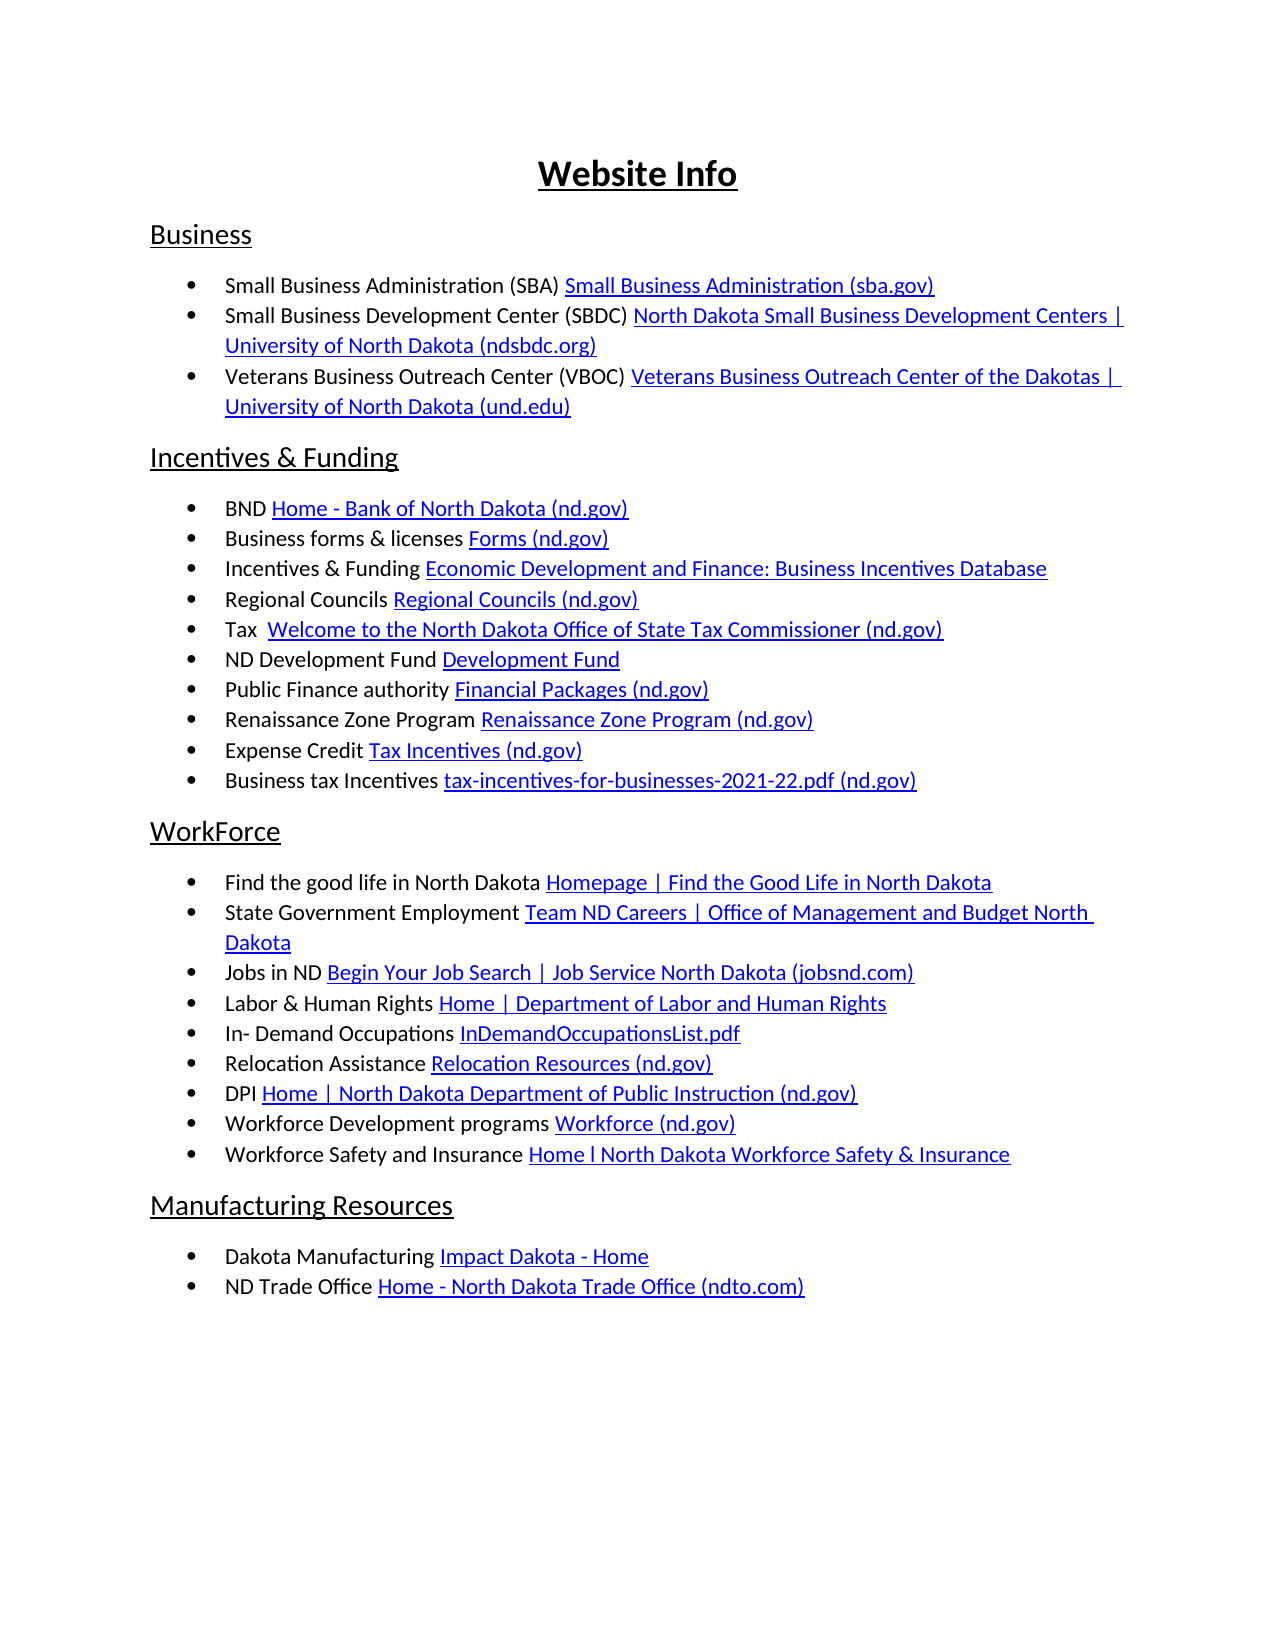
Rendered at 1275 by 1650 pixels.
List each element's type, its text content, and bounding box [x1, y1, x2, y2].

text Website Info [150, 150, 1125, 196]
list Business tax Incentives tax-incentives-for-businesses-2021-22.pdf (nd.gov) [187, 766, 1125, 794]
list Business forms & licenses Forms (nd.gov) [187, 524, 1125, 552]
list Small Business Administration (SBA) Small Business Administration (sba.gov) [187, 271, 1125, 299]
list Tax Welcome to the North Dakota Office of State Tax Commissioner (nd.gov) [187, 615, 1125, 643]
list In- Demand Occupations InDemandOccupationsList.pdf [187, 1019, 1125, 1047]
list Dakota Manufacturing Impact Dakota - Home [187, 1242, 1125, 1270]
text Manufacturing Resources [150, 1187, 1125, 1222]
list Incentives & Funding Economic Development and Finance: Business Incentives Database [187, 554, 1125, 582]
list Public Finance authority Financial Packages (nd.gov) [187, 675, 1125, 703]
list ND Development Fund Development Fund [187, 645, 1125, 673]
list Workforce Development programs Workforce (nd.gov) [187, 1109, 1125, 1138]
list BND Home - Bank of North Dakota (nd.gov) [187, 494, 1125, 522]
list Relocation Assistance Relocation Resources (nd.gov) [187, 1049, 1125, 1077]
list Small Business Development Center (SBDC) North Dakota Small Business Development Centers | University of North Dakota (ndsbdc.org) [187, 301, 1125, 360]
list Find the good life in North Dakota Homepage | Find the Good Life in North Dakota [187, 868, 1125, 896]
list Workforce Safety and Insurance Home l North Dakota Workforce Safety & Insurance [187, 1140, 1125, 1168]
text WorkForce [150, 813, 1125, 848]
list DPI Home | North Dakota Department of Public Instruction (nd.gov) [187, 1079, 1125, 1107]
list Veterans Business Outreach Center (VBOC) Veterans Business Outreach Center of the Dakotas | University of North Dakota (und.edu) [187, 362, 1125, 420]
list ND Trade Office Home - North Dakota Trade Office (ndto.com) [187, 1272, 1125, 1300]
text Business [150, 216, 1125, 252]
list Labor & Human Rights Home | Department of Labor and Human Rights [187, 989, 1125, 1017]
text Incentives & Funding [150, 439, 1125, 474]
list Expense Credit Tax Incentives (nd.gov) [187, 736, 1125, 764]
list Regional Councils Regional Councils (nd.gov) [187, 585, 1125, 613]
list State Government Employment Team ND Careers | Office of Management and Budget North Dakota [187, 898, 1125, 956]
list Jobs in ND Begin Your Job Search | Job Service North Dakota (jobsnd.com) [187, 958, 1125, 987]
list Renaissance Zone Program Renaissance Zone Program (nd.gov) [187, 706, 1125, 733]
